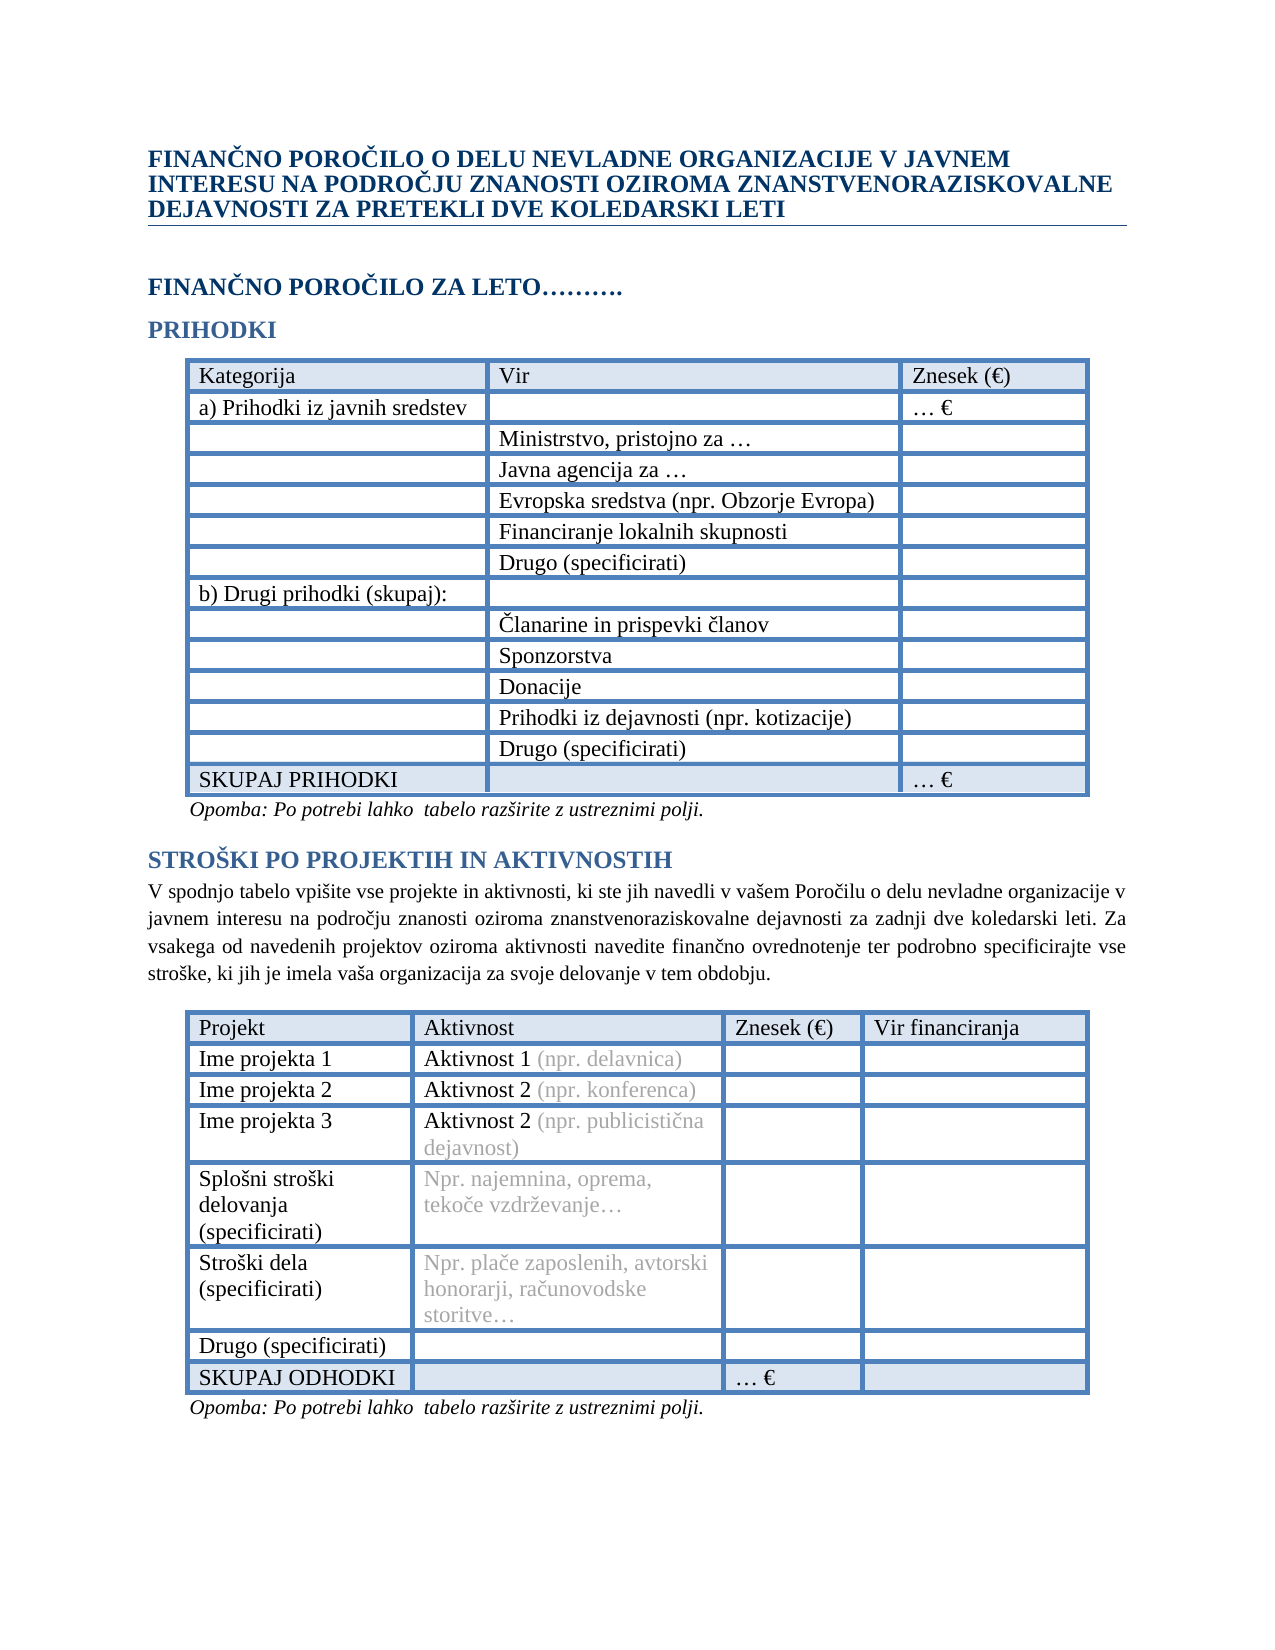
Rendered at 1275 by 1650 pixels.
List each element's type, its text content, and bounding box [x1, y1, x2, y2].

table_cell Ime projekta 3 [190, 1108, 410, 1160]
table_cell [903, 580, 1085, 606]
table_cell a) Prihodki iz javnih sredstev [190, 394, 485, 420]
table_cell [490, 580, 898, 606]
table_header Vir [490, 363, 898, 389]
table_cell [415, 1364, 721, 1390]
table_cell Članarine in prispevki članov [490, 611, 898, 637]
table_cell Splošni stroški delovanja (specificirati) [190, 1165, 410, 1244]
table_cell Prihodki iz dejavnosti (npr. kotizacije) [490, 704, 898, 730]
text V spodnjo tabelo vpišite vse projekte in aktivnosti, ki ste jih navedli v vašem Poročilu o delu nevladne organizacije v javnem interesu na področju znanosti oziroma znanstvenoraziskovalne dejavnosti za zadnji dve koledarski leti. Za vsakega od navedenih projektov oziroma aktivnosti navedite finančno ovrednotenje ter podrobno specificirajte vse stroške, ki jih je imela vaša organizacija za svoje delovanje v tem obdobju. [148, 878, 1127, 985]
table_cell … € [726, 1364, 860, 1390]
table_cell Drugo (specificirati) [490, 735, 898, 761]
table_cell [726, 1046, 860, 1072]
table_cell [903, 611, 1085, 637]
table_cell … € [903, 394, 1085, 420]
table_cell [903, 425, 1085, 451]
table_cell [490, 766, 898, 792]
table_cell SKUPAJ PRIHODKI [190, 766, 485, 792]
table_cell SKUPAJ ODHODKI [190, 1364, 410, 1390]
table_cell Javna agencija za … [490, 456, 898, 482]
subtitle FINANČNO POROČILO ZA LETO………. [148, 272, 1127, 300]
table_cell [903, 704, 1085, 730]
table_cell [903, 487, 1085, 513]
table_cell Evropska sredstva (npr. Obzorje Evropa) [490, 487, 898, 513]
table_cell [190, 487, 485, 513]
table_cell [865, 1077, 1085, 1103]
subtitle FINANČNO POROČILO O DELU NEVLADNE ORGANIZACIJE V JAVNEM INTERESU NA PODROČJU ZNANOSTI OZIROMA ZNANSTVENORAZISKOVALNE DEJAVNOSTI ZA PRETEKLI DVE KOLEDARSKI LETI [148, 148, 1127, 225]
table_cell Aktivnost 2 (npr. konferenca) [415, 1077, 721, 1103]
table_cell [726, 1108, 860, 1160]
table_cell Drugo (specificirati) [490, 549, 898, 575]
table_cell [865, 1108, 1085, 1160]
table_cell Npr. najemnina, oprema, tekoče vzdrževanje… [415, 1165, 721, 1244]
table_cell [865, 1249, 1085, 1328]
table_cell [865, 1364, 1085, 1390]
table_cell [190, 704, 485, 730]
table_header Projekt [190, 1015, 410, 1041]
table_cell Ministrstvo, pristojno za … [490, 425, 898, 451]
table_cell Aktivnost 1 (npr. delavnica) [415, 1046, 721, 1072]
table_cell [190, 518, 485, 544]
table_cell Stroški dela (specificirati) [190, 1249, 410, 1328]
table_cell [415, 1333, 721, 1359]
text Opomba: Po potrebi lahko tabelo razširite z ustreznimi polji. [148, 1394, 1127, 1419]
table_header Aktivnost [415, 1015, 721, 1041]
table_cell [903, 673, 1085, 699]
table_cell Donacije [490, 673, 898, 699]
table_cell Aktivnost 2 (npr. publicistična dejavnost) [415, 1108, 721, 1160]
table_cell Ime projekta 2 [190, 1077, 410, 1103]
table_header Kategorija [190, 363, 485, 389]
table_cell [190, 611, 485, 637]
table_cell [865, 1333, 1085, 1359]
table_header Znesek (€) [903, 363, 1085, 389]
table_cell [726, 1165, 860, 1244]
table_header Vir financiranja [865, 1015, 1085, 1041]
table_cell [490, 394, 898, 420]
text Opomba: Po potrebi lahko tabelo razširite z ustreznimi polji. [148, 797, 1127, 821]
table_cell Financiranje lokalnih skupnosti [490, 518, 898, 544]
table_cell Ime projekta 1 [190, 1046, 410, 1072]
table_cell [903, 642, 1085, 668]
table_cell [190, 549, 485, 575]
table_cell [190, 642, 485, 668]
table_cell Npr. plače zaposlenih, avtorski honorarji, računovodske storitve… [415, 1249, 721, 1328]
table_cell Drugo (specificirati) [190, 1333, 410, 1359]
table_cell … € [903, 766, 1085, 792]
table_cell [865, 1165, 1085, 1244]
subtitle PRIHODKI [148, 315, 1127, 343]
table_cell b) Drugi prihodki (skupaj): [190, 580, 485, 606]
table_cell [903, 518, 1085, 544]
table_cell [190, 673, 485, 699]
table_header Znesek (€) [726, 1015, 860, 1041]
table_cell [190, 425, 485, 451]
table_cell Sponzorstva [490, 642, 898, 668]
table_cell [865, 1046, 1085, 1072]
table_cell [190, 735, 485, 761]
table_cell [903, 549, 1085, 575]
table_cell [903, 456, 1085, 482]
table_cell [726, 1333, 860, 1359]
table_cell [726, 1249, 860, 1328]
table_cell [726, 1077, 860, 1103]
table_cell [903, 735, 1085, 761]
subtitle STROŠKI PO PROJEKTIH IN AKTIVNOSTIH [148, 846, 1127, 874]
table_cell [190, 456, 485, 482]
